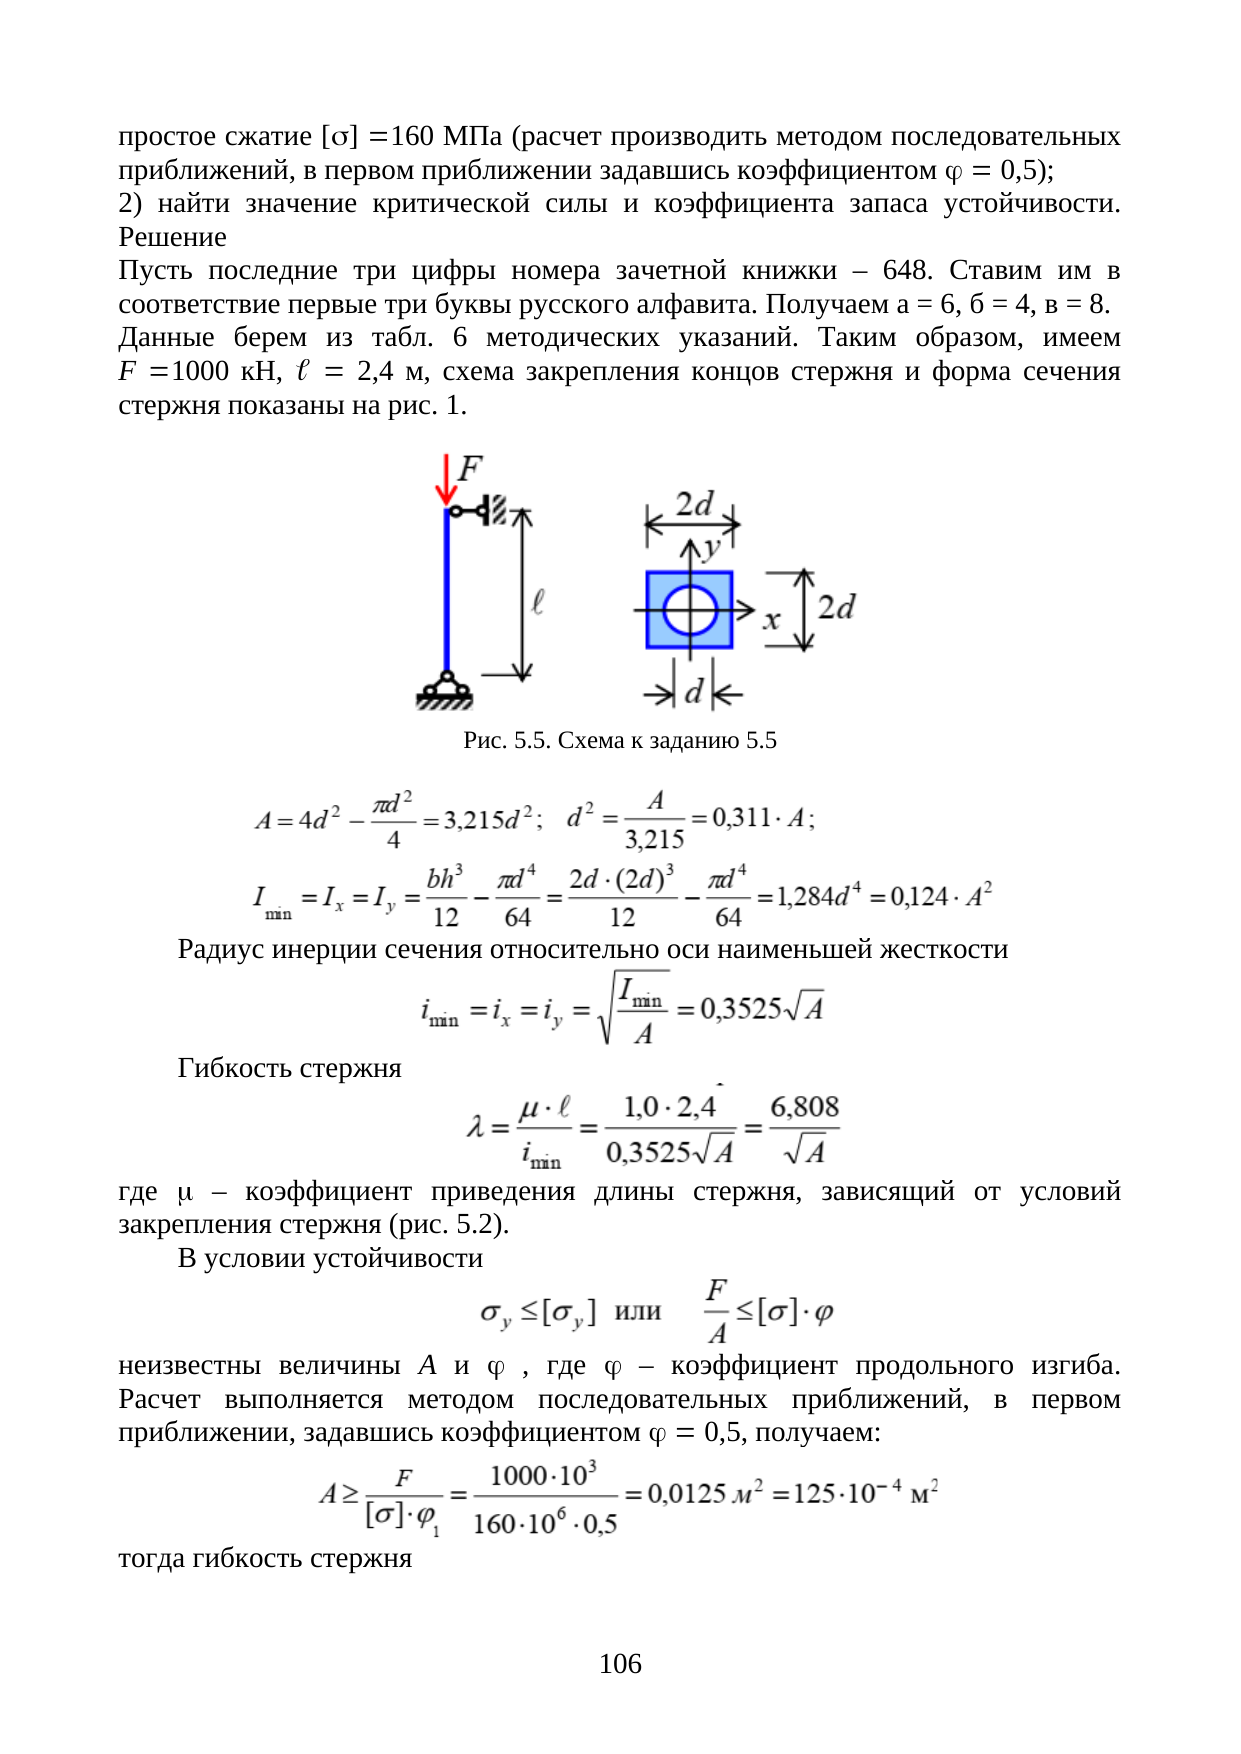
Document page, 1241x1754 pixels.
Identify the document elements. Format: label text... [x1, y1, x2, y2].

text В условии устойчивости [118, 1240, 1122, 1274]
text Радиус инерции сечения относительно оси наименьшей жесткости [118, 931, 1122, 964]
text 2) найти значение критической силы и коэффициента запаса устойчивости. Решение Пусть последние три цифры номера зачетной книжки – 648. Ставим им в соответствие первые три буквы русского алфавита. Получаем а = 6, б = 4, в = 8. [118, 185, 1122, 319]
text Рис. 5.5. Схема к заданию 5.5 [118, 725, 1122, 754]
text Гибкость стержня [118, 1050, 1122, 1083]
picture [456, 1083, 844, 1173]
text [118, 118, 1122, 185]
text Данные берем из табл. 6 методических указаний. Таким образом, имеем F 1000 кН, 2,4 м, схема закрепления концов стержня и форма сечения стержня показаны на рис. 1. [118, 319, 1122, 420]
text тогда гибкость стержня [118, 1540, 1122, 1574]
picture [367, 420, 873, 725]
picture [411, 964, 829, 1050]
picture [247, 782, 993, 931]
picture [302, 1447, 938, 1541]
text где – коэффициент приведения длины стержня, зависящий от условий закрепления стержня (рис. 5.2). [118, 1173, 1122, 1240]
picture [457, 1273, 842, 1347]
text неизвестны величины A и , где – коэффициент продольного изгиба. Расчет выполняется методом последовательных приближений, в первом приближении, задавшись коэффициентом 0,5, получаем: [118, 1347, 1122, 1448]
